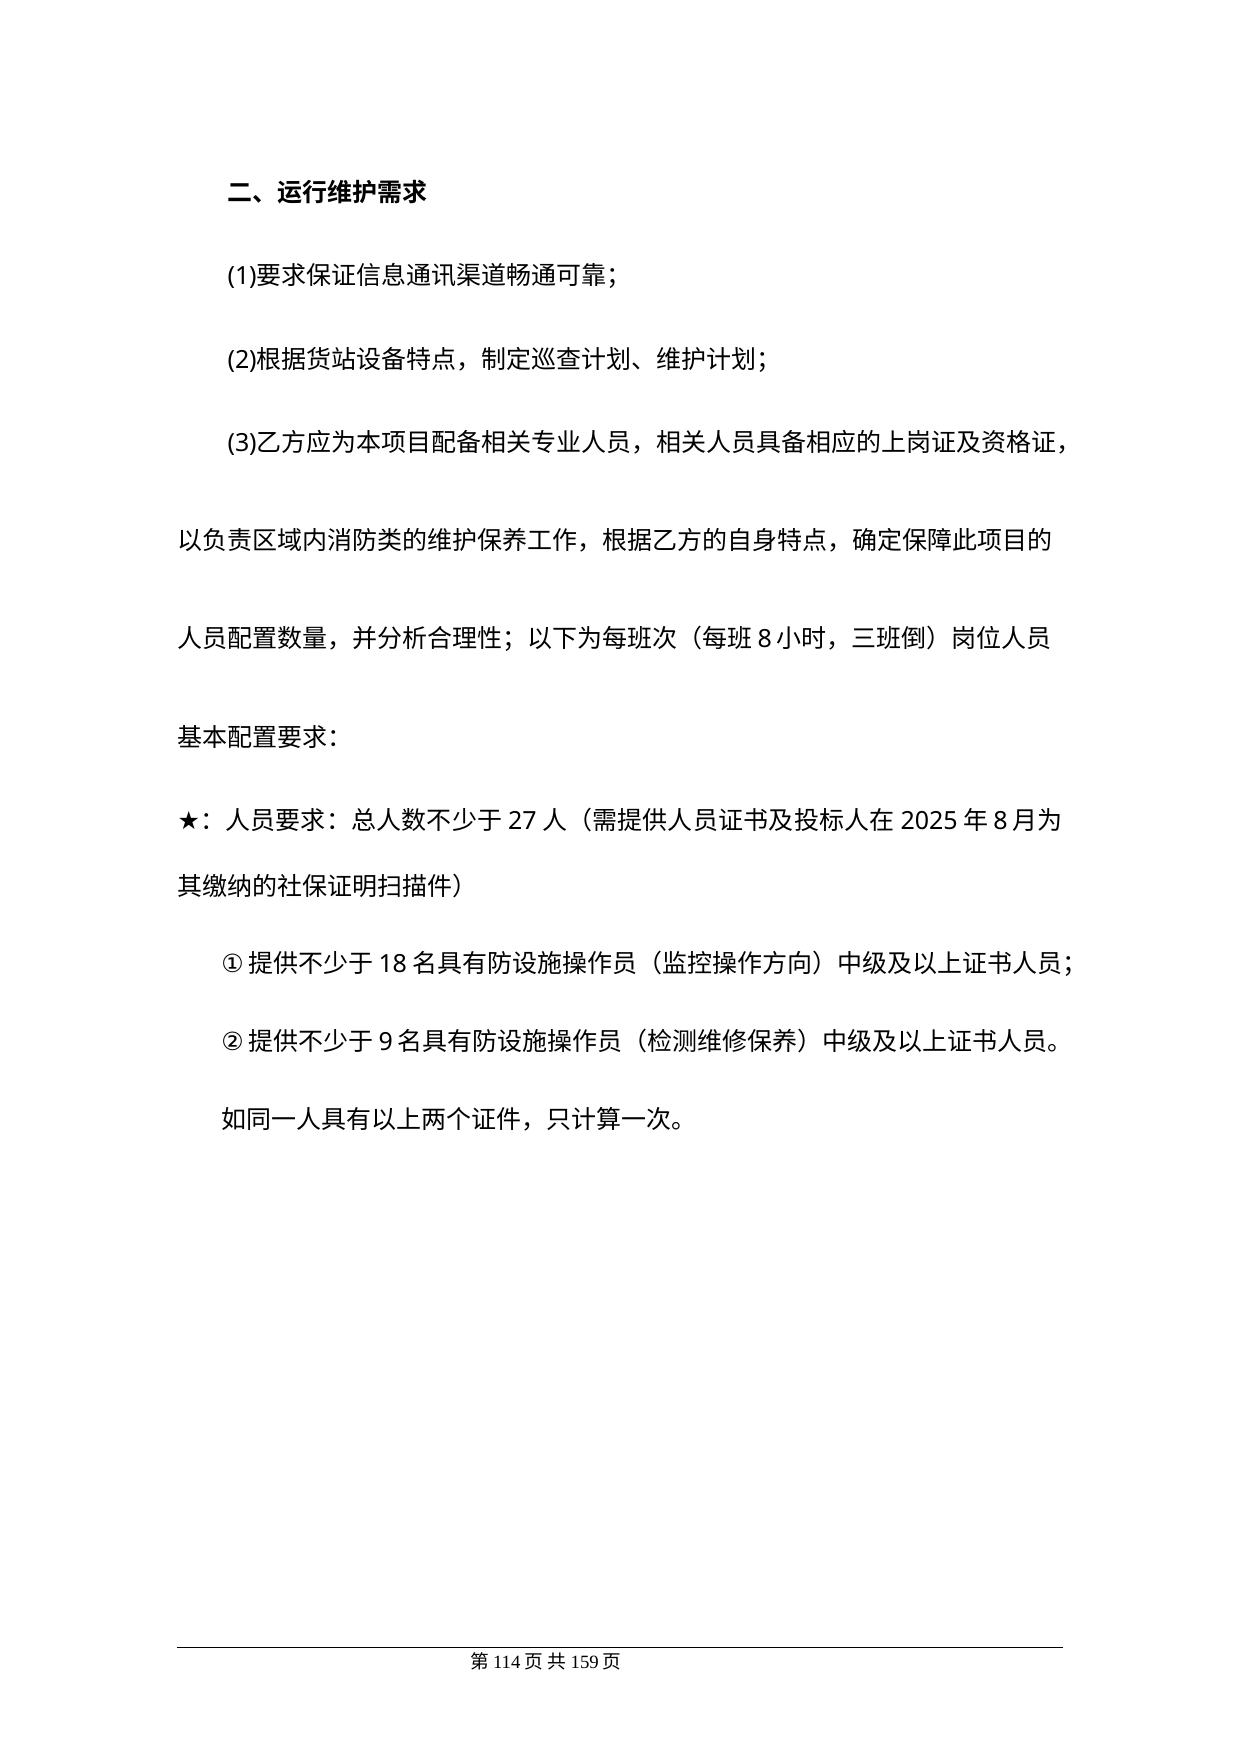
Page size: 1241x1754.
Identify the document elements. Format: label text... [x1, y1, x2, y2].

text 二、运行维护需求 [177, 157, 1063, 223]
text ★：人员要求：总人数不少于27人（需提供人员证书及投标人在2025年8月为其缴纳的社保证明扫描件） [177, 786, 1063, 917]
text (3)乙方应为本项目配备相关专业人员，相关人员具备相应的上岗证及资格证，以负责区域内消防类的维护保养工作，根据乙方的自身特点，确定保障此项目的人员配置数量，并分析合理性；以下为每班次（每班8小时，三班倒）岗位人员基本配置要求： [177, 408, 1063, 768]
text ②提供不少于9名具有防设施操作员（检测维修保养）中级及以上证书人员。 [221, 1007, 1063, 1073]
text 如同一人具有以上两个证件，只计算一次。 [221, 1085, 1063, 1151]
text (1)要求保证信息通讯渠道畅通可靠； [177, 241, 1063, 306]
text ①提供不少于18名具有防设施操作员（监控操作方向）中级及以上证书人员； [221, 929, 1063, 995]
text (2)根据货站设备特点，制定巡查计划、维护计划； [177, 324, 1063, 390]
